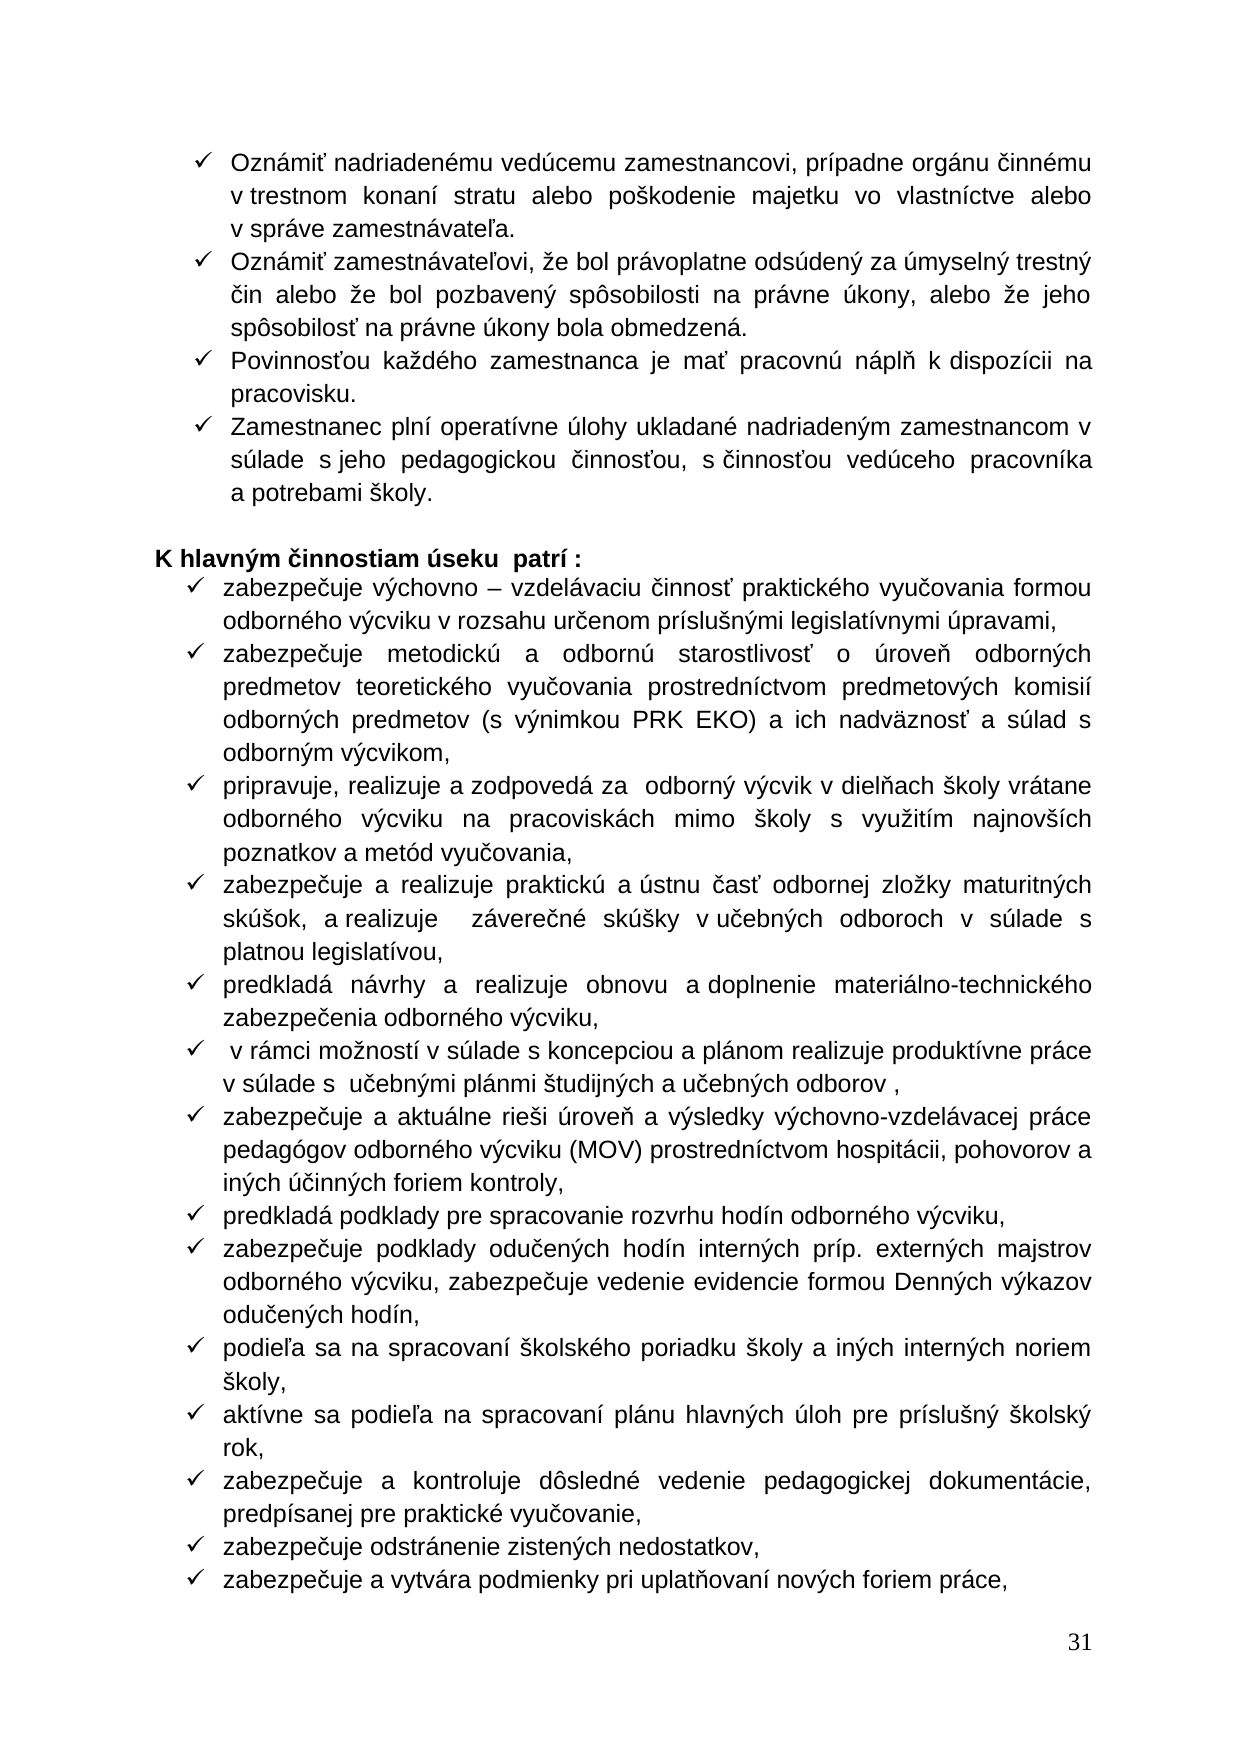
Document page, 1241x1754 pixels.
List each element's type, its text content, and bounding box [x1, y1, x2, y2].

list zabezpečuje metodickú a odbornú starostlivosť o úroveň odborných predmetov teoretického vyučovania prostredníctvom predmetových komisií odborných predmetov (s výnimkou PRK EKO) a ich nadväznosť a súlad s odborným výcvikom, [185, 639, 1093, 767]
list predkladá návrhy a realizuje obnovu a doplnenie materiálno-technického zabezpečenia odborného výcviku, [185, 970, 1093, 1032]
list zabezpečuje a kontroluje dôsledné vedenie pedagogickej dokumentácie, predpísanej pre praktické vyučovanie, [185, 1466, 1093, 1528]
list podieľa sa na spracovaní školského poriadku školy a iných interných noriem školy, [185, 1333, 1093, 1395]
list Oznámiť zamestnávateľovi, že bol právoplatne odsúdený za úmyselný trestný čin alebo že bol pozbavený spôsobilosti na právne úkony, alebo že jeho spôsobilosť na právne úkony bola obmedzená. [193, 247, 1093, 342]
list zabezpečuje podklady odučených hodín interných príp. externých majstrov odborného výcviku, zabezpečuje vedenie evidencie formou Denných výkazov odučených hodín, [185, 1234, 1093, 1329]
text K hlavným činnostiam úseku patrí : [148, 544, 1093, 573]
list Povinnosťou každého zamestnanca je mať pracovnú náplň k dispozícii na pracovisku. [193, 346, 1093, 408]
list zabezpečuje a vytvára podmienky pri uplatňovaní nových foriem práce, [185, 1565, 1093, 1594]
list Oznámiť nadriadenému vedúcemu zamestnancovi, prípadne orgánu činnému v trestnom konaní stratu alebo poškodenie majetku vo vlastníctve alebo v správe zamestnávateľa. [193, 148, 1093, 242]
list zabezpečuje odstránenie zistených nedostatkov, [185, 1532, 1093, 1561]
list v rámci možností v súlade s koncepciou a plánom realizuje produktívne práce v súlade s učebnými plánmi študijných a učebných odborov , [185, 1036, 1093, 1098]
list zabezpečuje a aktuálne rieši úroveň a výsledky výchovno-vzdelávacej práce pedagógov odborného výcviku (MOV) prostredníctvom hospitácii, pohovorov a iných účinných foriem kontroly, [185, 1102, 1093, 1197]
list aktívne sa podieľa na spracovaní plánu hlavných úloh pre príslušný školský rok, [185, 1399, 1093, 1461]
list Zamestnanec plní operatívne úlohy ukladané nadriadeným zamestnancom v súlade s jeho pedagogickou činnosťou, s činnosťou vedúceho pracovníka a potrebami školy. [193, 412, 1093, 507]
list pripravuje, realizuje a zodpovedá za odborný výcvik v dielňach školy vrátane odborného výcviku na pracoviskách mimo školy s využitím najnovších poznatkov a metód vyučovania, [185, 771, 1093, 866]
list zabezpečuje výchovno – vzdelávaciu činnosť praktického vyučovania formou odborného výcviku v rozsahu určenom príslušnými legislatívnymi úpravami, [185, 573, 1093, 635]
list predkladá podklady pre spracovanie rozvrhu hodín odborného výcviku, [185, 1201, 1093, 1230]
list zabezpečuje a realizuje praktickú a ústnu časť odbornej zložky maturitných skúšok, a realizuje záverečné skúšky v učebných odboroch v súlade s platnou legislatívou, [185, 871, 1093, 965]
